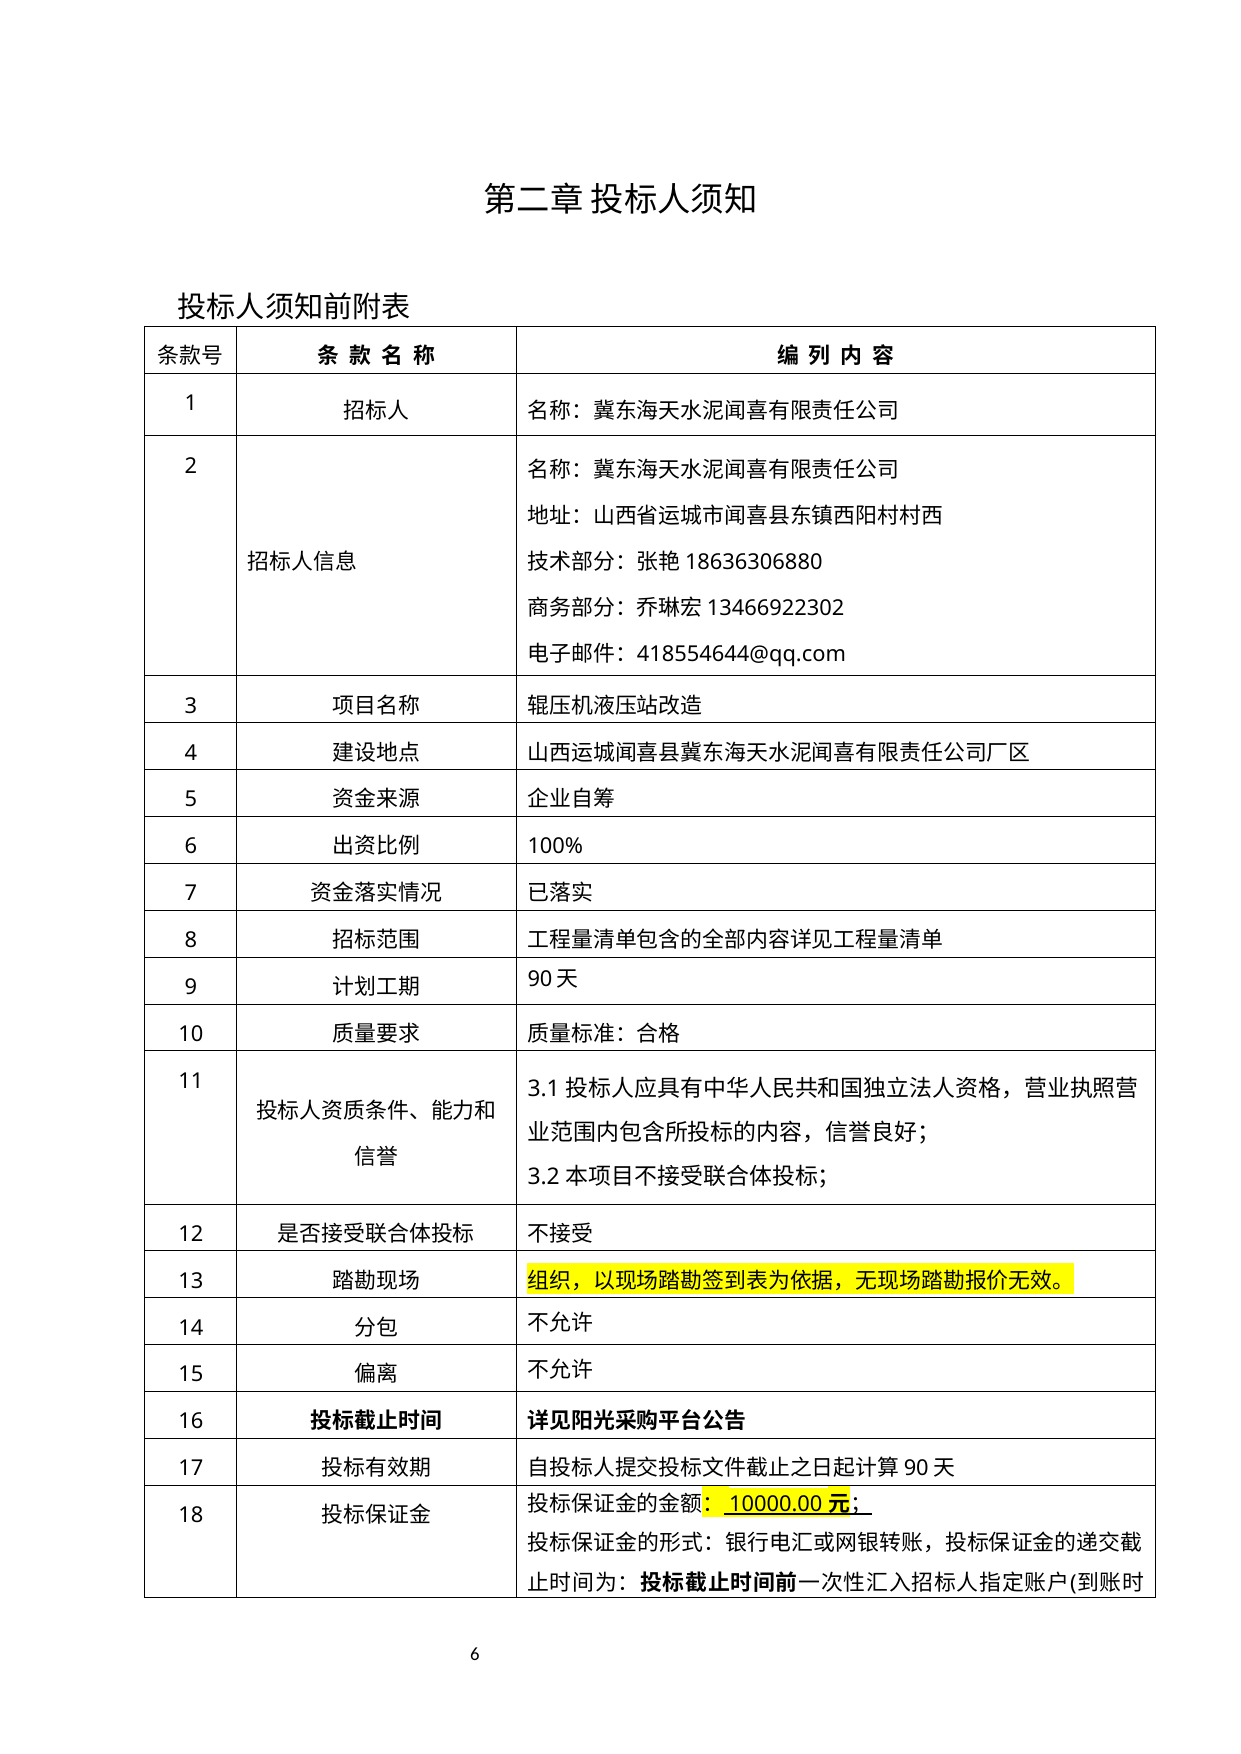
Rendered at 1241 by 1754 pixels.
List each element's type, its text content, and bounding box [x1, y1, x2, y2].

table_cell 1 [145, 374, 236, 435]
table_header 条款号 [145, 327, 236, 373]
table_cell 质量标准：合格 [517, 1005, 1155, 1050]
table_cell 投标有效期 [237, 1439, 516, 1485]
table_cell 山西运城闻喜县冀东海天水泥闻喜有限责任公司厂区 [517, 723, 1155, 769]
table_cell 不接受 [517, 1205, 1155, 1250]
table_cell 投标保证金 [237, 1486, 516, 1597]
table_cell 是否接受联合体投标 [237, 1205, 516, 1250]
table_cell 招标人信息 [237, 436, 516, 675]
table_cell 自投标人提交投标文件截止之日起计算90天 [517, 1439, 1155, 1485]
text 投标人须知前附表 [177, 284, 1063, 326]
table_cell 名称：冀东海天水泥闻喜有限责任公司 地址：山西省运城市闻喜县东镇西阳村村西 技术部分：张艳18636306880 商务部分：乔琳宏13466922302 电子邮件：418554644@qq.com [517, 436, 1155, 675]
table_cell 3 [145, 676, 236, 722]
table_cell 7 [145, 864, 236, 910]
table_cell 8 [145, 911, 236, 957]
table_cell 90天 [517, 958, 1155, 1003]
table_cell 工程量清单包含的全部内容详见工程量清单 [517, 911, 1155, 957]
table_cell 5 [145, 770, 236, 816]
table_cell 详见阳光采购平台公告 [517, 1392, 1155, 1438]
table_cell 已落实 [517, 864, 1155, 910]
table_cell 偏离 [237, 1345, 516, 1391]
table_cell 14 [145, 1298, 236, 1344]
table_cell 投标截止时间 [237, 1392, 516, 1438]
table_cell 13 [145, 1251, 236, 1297]
table_cell 16 [145, 1392, 236, 1438]
table_header 条 款 名 称 [237, 327, 516, 373]
table_cell 15 [145, 1345, 236, 1391]
table_cell 出资比例 [237, 817, 516, 863]
subtitle 第二章 投标人须知 [177, 178, 1063, 219]
table_cell 18 [145, 1486, 236, 1597]
table_cell 项目名称 [237, 676, 516, 722]
table_cell 6 [145, 817, 236, 863]
table_cell 12 [145, 1205, 236, 1250]
table_cell 招标人 [237, 374, 516, 435]
table_cell 辊压机液压站改造 [517, 676, 1155, 722]
table_cell 资金落实情况 [237, 864, 516, 910]
table_cell 分包 [237, 1298, 516, 1344]
table_cell 名称：冀东海天水泥闻喜有限责任公司 [517, 374, 1155, 435]
table_cell 建设地点 [237, 723, 516, 769]
table_cell 100% [517, 817, 1155, 863]
table_cell 3.1 投标人应具有中华人民共和国独立法人资格，营业执照营业范围内包含所投标的内容，信誉良好； 3.2 本项目不接受联合体投标； [517, 1051, 1155, 1203]
table_cell 10 [145, 1005, 236, 1050]
table_header 编 列 内 容 [517, 327, 1155, 373]
table_cell 2 [145, 436, 236, 675]
table_cell 投标人资质条件、能力和信誉 [237, 1051, 516, 1203]
table_cell 计划工期 [237, 958, 516, 1003]
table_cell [517, 1486, 1155, 1597]
table_cell 17 [145, 1439, 236, 1485]
table_cell 踏勘现场 [237, 1251, 516, 1297]
table_cell 4 [145, 723, 236, 769]
table_cell 企业自筹 [517, 770, 1155, 816]
table_cell 招标范围 [237, 911, 516, 957]
table_cell 组织，以现场踏勘签到表为依据，无现场踏勘报价无效。 [517, 1251, 1155, 1297]
table_cell 质量要求 [237, 1005, 516, 1050]
table_cell 11 [145, 1051, 236, 1203]
table_cell 9 [145, 958, 236, 1003]
table_cell 资金来源 [237, 770, 516, 816]
table_cell 不允许 [517, 1298, 1155, 1344]
table_cell 不允许 [517, 1345, 1155, 1391]
